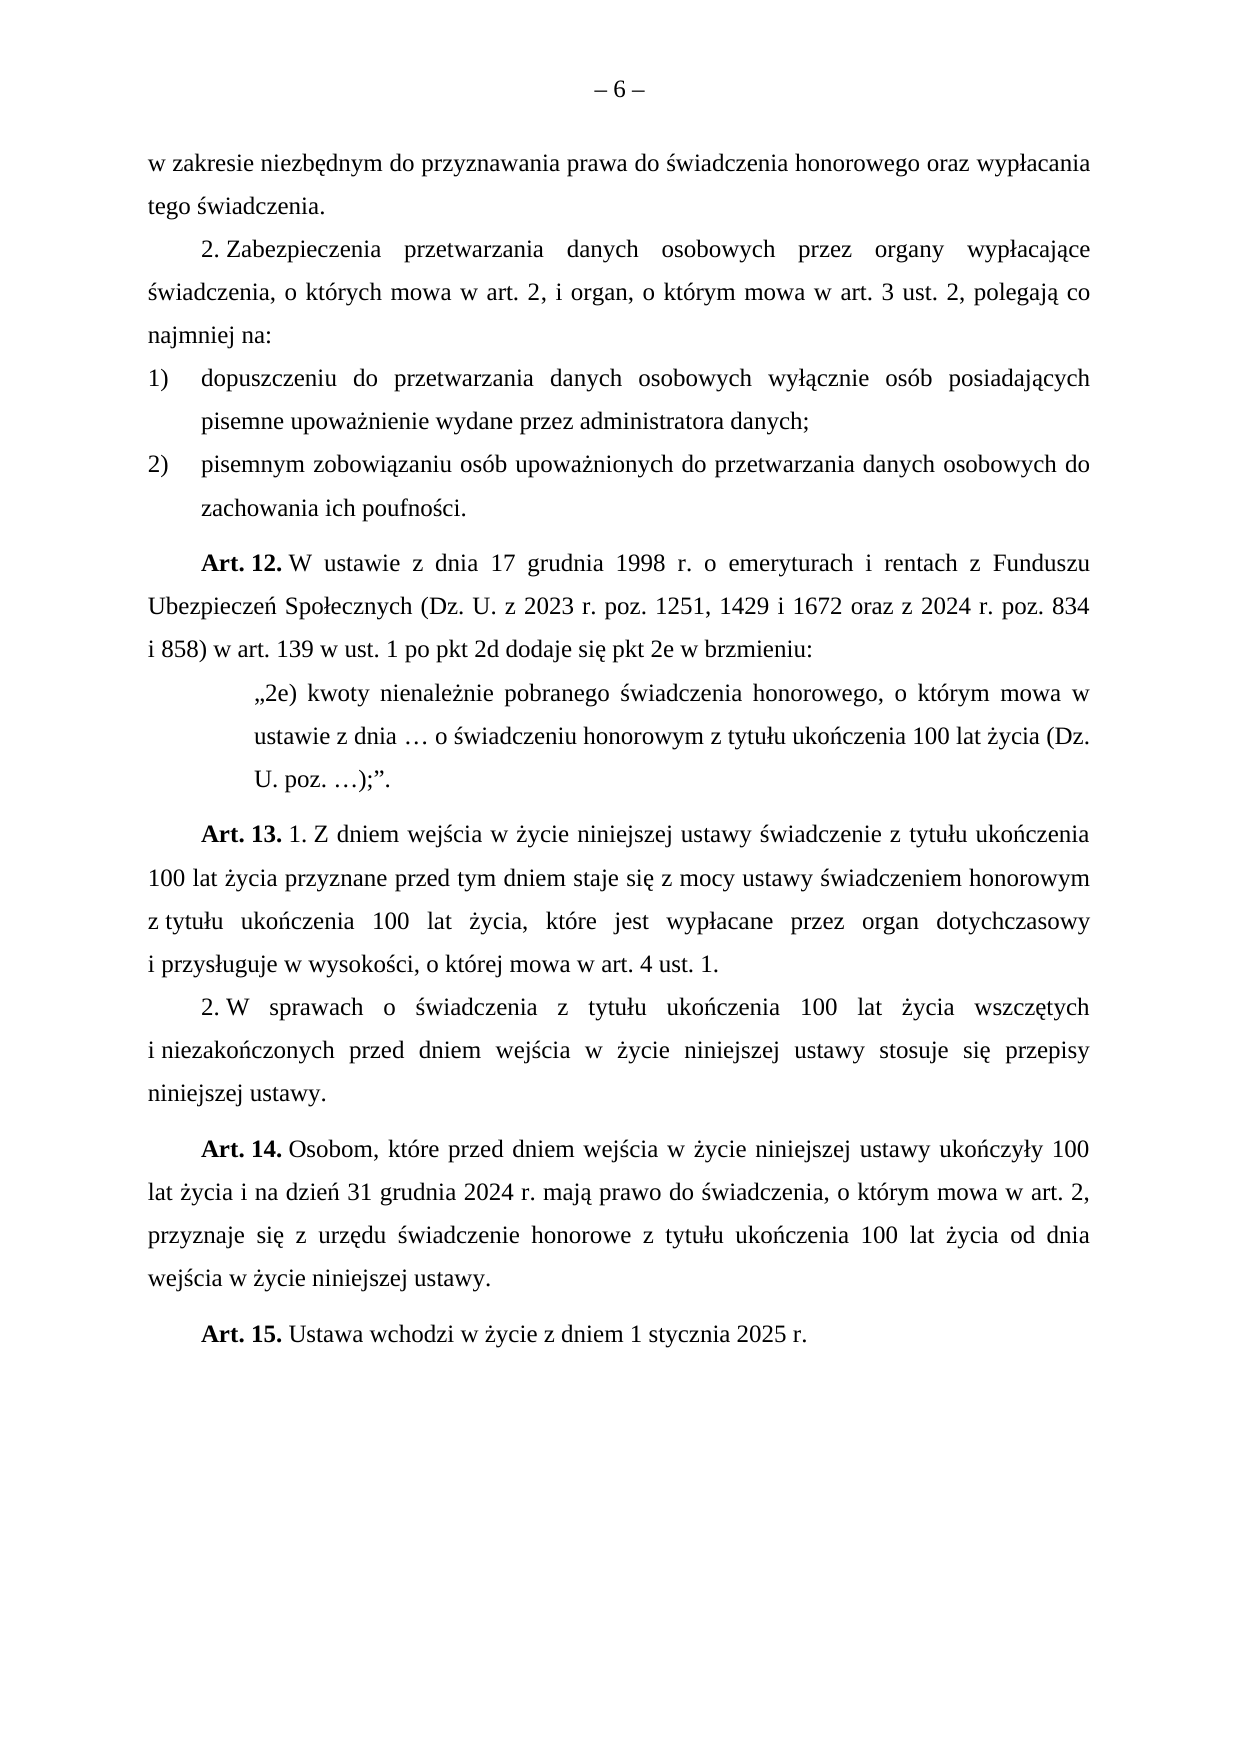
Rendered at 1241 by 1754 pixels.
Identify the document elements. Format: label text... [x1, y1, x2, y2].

text 2) pisemnym zobowiązaniu osób upoważnionych do przetwarzania danych osobowych do zachowania ich poufności. [148, 449, 1091, 521]
text Art. 13. 1. Z dniem wejścia w życie niniejszej ustawy świadczenie z tytułu ukończenia 100 lat życia przyznane przed tym dniem staje się z mocy ustawy świadczeniem honorowym z tytułu ukończenia 100 lat życia, które jest wypłacane przez organ dotychczasowy i przysługuje w wysokości, o której mowa w art. 4 ust. 1. [148, 819, 1091, 978]
text Art. 12. W ustawie z dnia 17 grudnia 1998 r. o emeryturach i rentach z Funduszu Ubezpieczeń Społecznych (Dz. U. z 2023 r. poz. 1251, 1429 i 1672 oraz z 2024 r. poz. 834 i 858) w art. 139 w ust. 1 po pkt 2d dodaje się pkt 2e w brzmieniu: [148, 548, 1091, 663]
text „2e) kwoty nienależnie pobranego świadczenia honorowego, o którym mowa w ustawie z dnia … o świadczeniu honorowym z tytułu ukończenia 100 lat życia (Dz. U. poz. …);”. [254, 678, 1091, 793]
text 2. W sprawach o świadczenia z tytułu ukończenia 100 lat życia wszczętych i niezakończonych przed dniem wejścia w życie niniejszej ustawy stosuje się przepisy niniejszej ustawy. [148, 992, 1091, 1107]
text Art. 15. Ustawa wchodzi w życie z dniem 1 stycznia 2025 r. [148, 1319, 1091, 1348]
text Art. 14. Osobom, które przed dniem wejścia w życie niniejszej ustawy ukończyły 100 lat życia i na dzień 31 grudnia 2024 r. mają prawo do świadczenia, o którym mowa w art. 2, przyznaje się z urzędu świadczenie honorowe z tytułu ukończenia 100 lat życia od dnia wejścia w życie niniejszej ustawy. [148, 1134, 1091, 1292]
text 2. Zabezpieczenia przetwarzania danych osobowych przez organy wypłacające świadczenia, o których mowa w art. 2, i organ, o którym mowa w art. 3 ust. 2, polegają co najmniej na: [148, 234, 1091, 349]
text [148, 148, 1091, 219]
text 1) dopuszczeniu do przetwarzania danych osobowych wyłącznie osób posiadających pisemne upoważnienie wydane przez administratora danych; [148, 363, 1091, 435]
